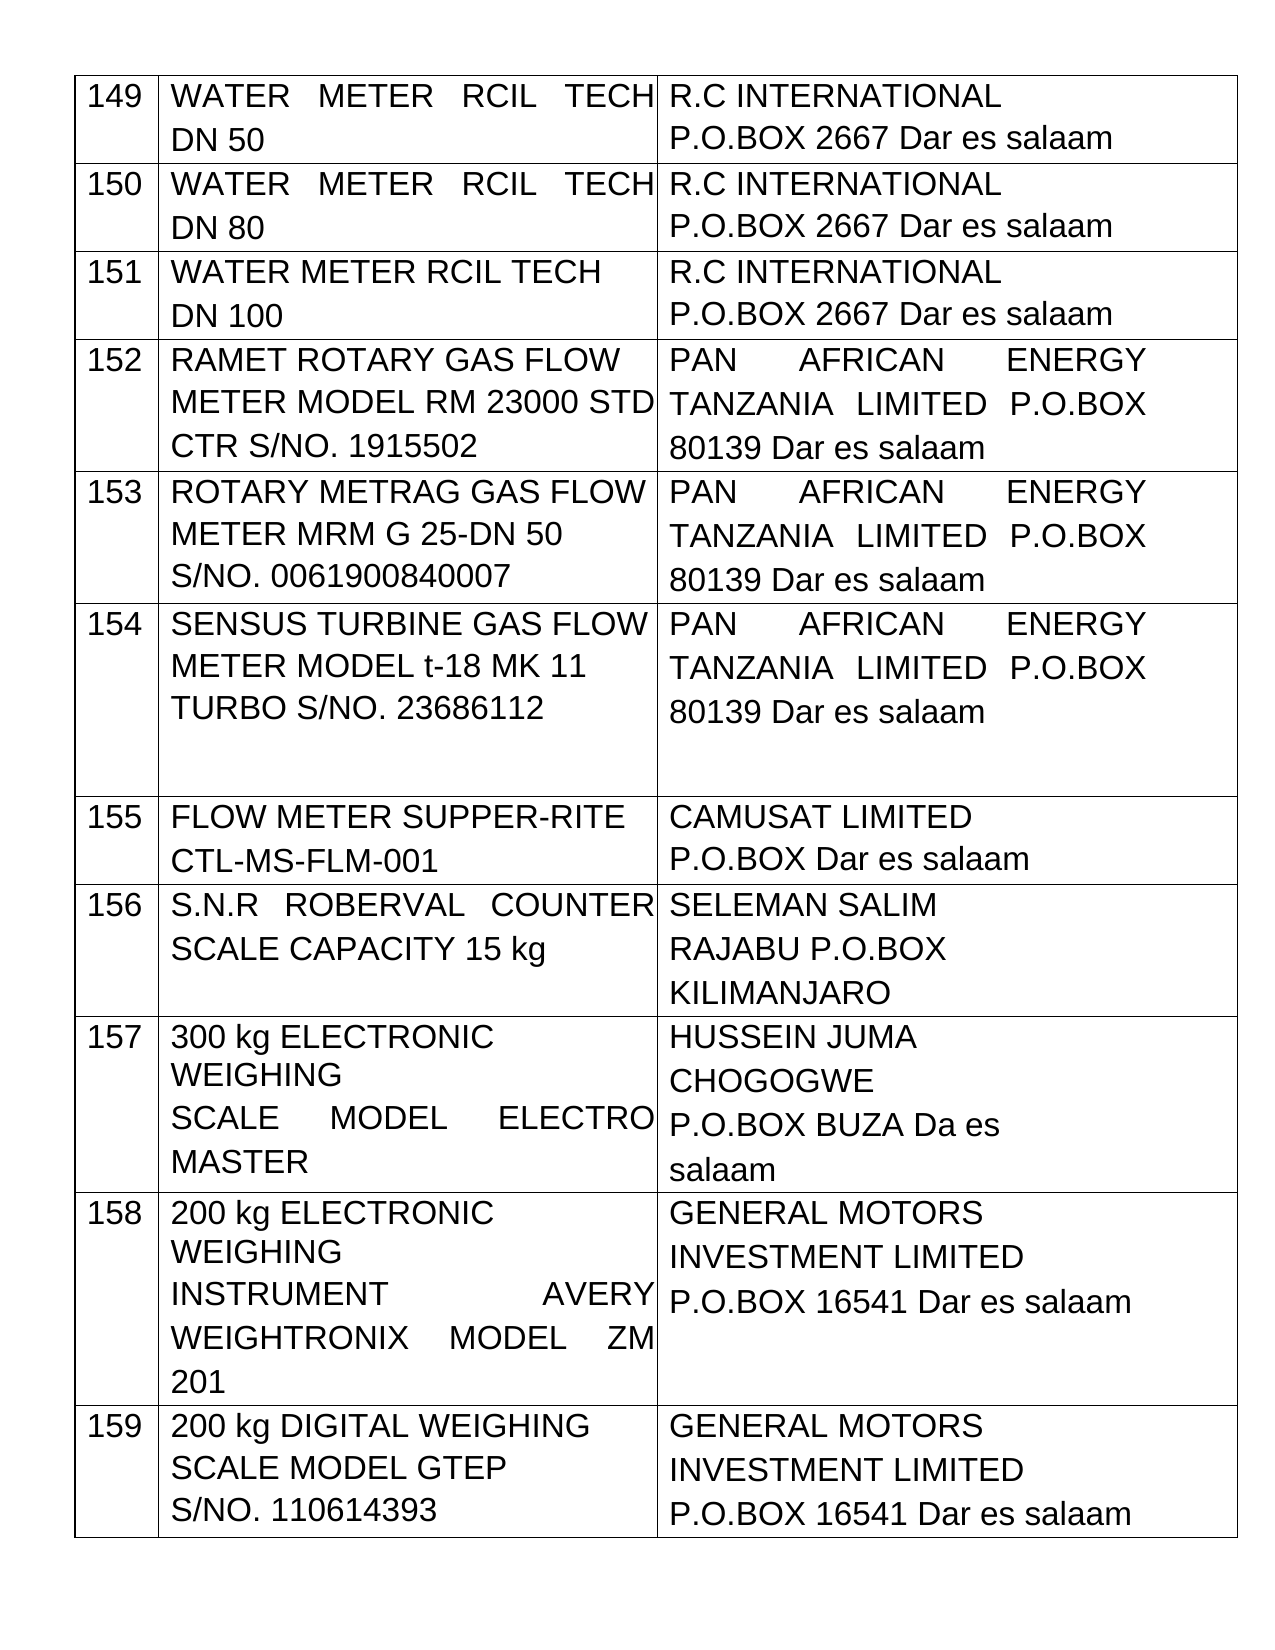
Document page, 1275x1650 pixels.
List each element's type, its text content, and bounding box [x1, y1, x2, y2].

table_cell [658, 252, 1237, 339]
table_cell 153 [76, 472, 158, 603]
table_cell ROTARY METRAG GAS FLOW METER MRM G 25-DN 50 S/NO. 0061900840007 [159, 472, 657, 603]
table_cell 200 kg DIGITAL WEIGHING SCALE MODEL GTEP S/NO. 110614393 [159, 1406, 657, 1537]
table_cell WATER METER RCIL TECH DN 80 [159, 164, 657, 251]
table_cell SELEMAN SALIM RAJABU P.O.BOX KILIMANJARO [658, 885, 1237, 1016]
table_cell 158 [76, 1193, 158, 1405]
table_cell PAN AFRICAN ENERGY TANZANIA LIMITED P.O.BOX 80139 Dar es salaam [658, 472, 1237, 603]
table_cell 155 [76, 797, 158, 884]
table_cell PAN AFRICAN ENERGY TANZANIA LIMITED P.O.BOX 80139 Dar es salaam [658, 604, 1237, 796]
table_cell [658, 76, 1237, 163]
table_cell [658, 164, 1237, 251]
table_cell SENSUS TURBINE GAS FLOW METER MODEL t-18 MK 11 TURBO S/NO. 23686112 [159, 604, 657, 796]
table_cell FLOW METER SUPPER-RITE CTL-MS-FLM-001 [159, 797, 657, 884]
table_cell RAMET ROTARY GAS FLOW METER MODEL RM 23000 STD CTR S/NO. 1915502 [159, 340, 657, 471]
table_cell 154 [76, 604, 158, 796]
table_cell GENERAL MOTORS INVESTMENT LIMITED P.O.BOX 16541 Dar es salaam [658, 1406, 1237, 1537]
table_cell 157 [76, 1017, 158, 1192]
table_cell 151 [76, 252, 158, 339]
table_cell 156 [76, 885, 158, 1016]
table_cell 150 [76, 164, 158, 251]
table_cell HUSSEIN JUMA CHOGOGWE P.O.BOX BUZA Da es salaam [658, 1017, 1237, 1192]
table_cell WATER METER RCIL TECH DN 100 [159, 252, 657, 339]
table_cell 200 kg ELECTRONIC WEIGHING INSTRUMENT AVERY WEIGHTRONIX MODEL ZM 201 [159, 1193, 657, 1405]
table_cell 149 [76, 76, 158, 163]
table_cell CAMUSAT LIMITED P.O.BOX Dar es salaam [658, 797, 1237, 884]
table_cell 152 [76, 340, 158, 471]
table_cell 300 kg ELECTRONIC WEIGHING SCALE MODEL ELECTRO MASTER [159, 1017, 657, 1192]
table_cell WATER METER RCIL TECH DN 50 [159, 76, 657, 163]
table_cell S.N.R ROBERVAL COUNTER SCALE CAPACITY 15 kg [159, 885, 657, 1016]
table_cell 159 [76, 1406, 158, 1537]
table_cell PAN AFRICAN ENERGY TANZANIA LIMITED P.O.BOX 80139 Dar es salaam [658, 340, 1237, 471]
table_cell GENERAL MOTORS INVESTMENT LIMITED P.O.BOX 16541 Dar es salaam [658, 1193, 1237, 1405]
